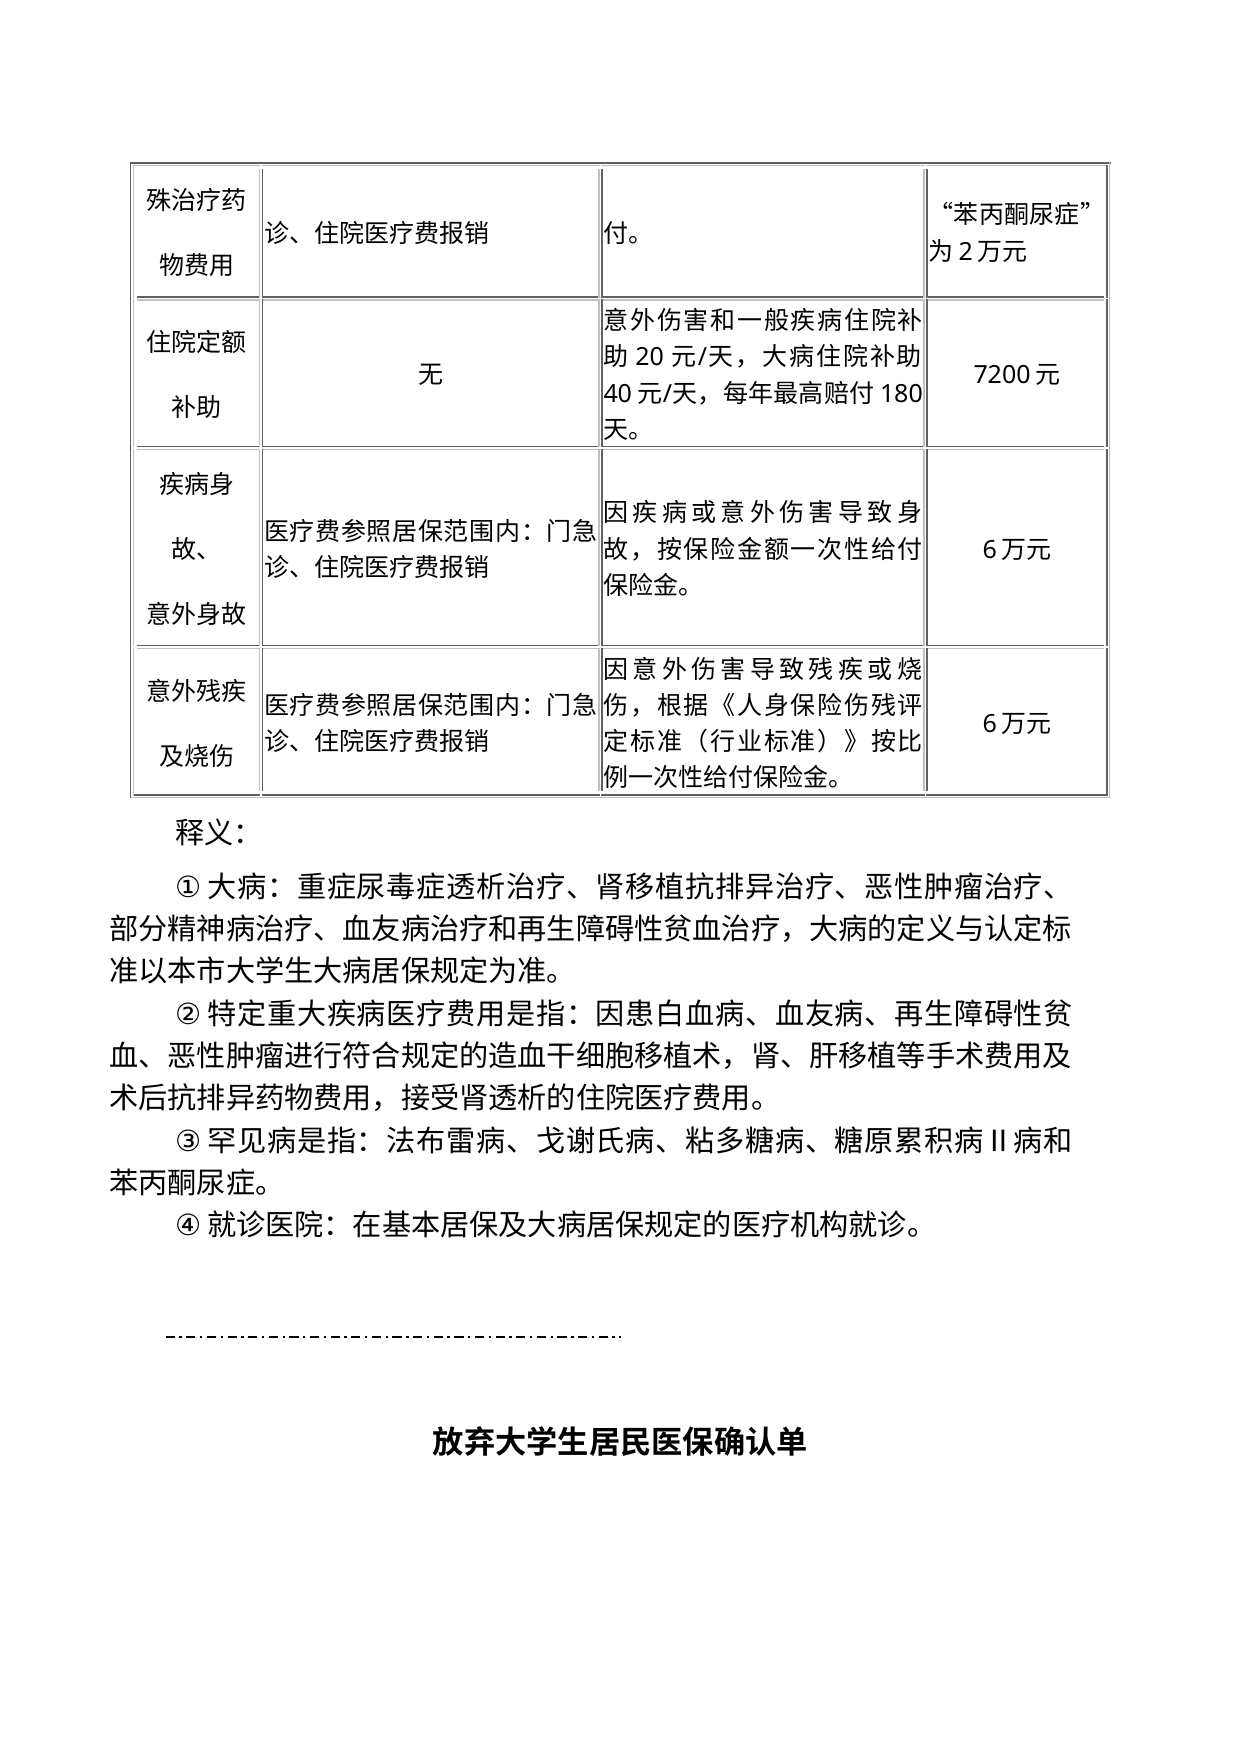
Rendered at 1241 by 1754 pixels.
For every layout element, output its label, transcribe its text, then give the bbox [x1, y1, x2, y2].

table_cell 意外残疾 及烧伤 [132, 645, 261, 794]
table_cell 因疾病或意外伤害导致身故，按保险金额一次性给付保险金。 [603, 450, 923, 645]
text 放弃大学生居民医保确认单 [165, 1407, 1075, 1472]
table_cell 疾病身故、 意外身故 [132, 446, 261, 645]
table_cell 6万元 [926, 645, 1108, 794]
table_cell 医疗费参照居保范围内：门急诊、住院医疗费报销 [261, 645, 601, 794]
text ④就诊医院：在基本居保及大病居保规定的医疗机构就诊。 [109, 1202, 1075, 1244]
text ③罕见病是指：法布雷病、戈谢氏病、粘多糖病、糖原累积病Ⅱ病和苯丙酮尿症。 [109, 1117, 1075, 1202]
table_cell 10万元，其中“苯丙酮尿症”为2万元 [926, 166, 1106, 296]
table_cell 7200元 [926, 296, 1108, 446]
table_cell 住院定额补助 [132, 296, 261, 446]
table_cell 无 [263, 301, 598, 446]
table_cell 6万元 [926, 446, 1108, 645]
text ①大病：重症尿毒症透析治疗、肾移植抗排异治疗、恶性肿瘤治疗、部分精神病治疗、血友病治疗和再生障碍性贫血治疗，大病的定义与认定标准以本市大学生大病居保规定为准。 [109, 863, 1075, 990]
table_cell 意外伤害和一般疾病住院补助20元/天，大病住院补助40元/天，每年最高赔付180天。 [603, 301, 923, 446]
text ②特定重大疾病医疗费用是指：因患白血病、血友病、再生障碍性贫血、恶性肿瘤进行符合规定的造血干细胞移植术，肾、肝移植等手术费用及术后抗排异药物费用，接受肾透析的住院医疗费用。 [109, 990, 1075, 1117]
table_cell 医疗费参照居保范围内：门急诊、住院医疗费报销 [263, 450, 598, 645]
table_cell 因意外伤害导致残疾或烧伤，根据《人身保险伤残评定标准（行业标准）》按比例一次性给付保险金。 [601, 645, 926, 794]
text 释义： [109, 798, 1075, 863]
table_cell 罕见病特殊治疗药物费用 [132, 164, 261, 296]
table_cell 罕见病（释义③）按全额赔付。 [601, 164, 926, 296]
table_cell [261, 164, 601, 296]
